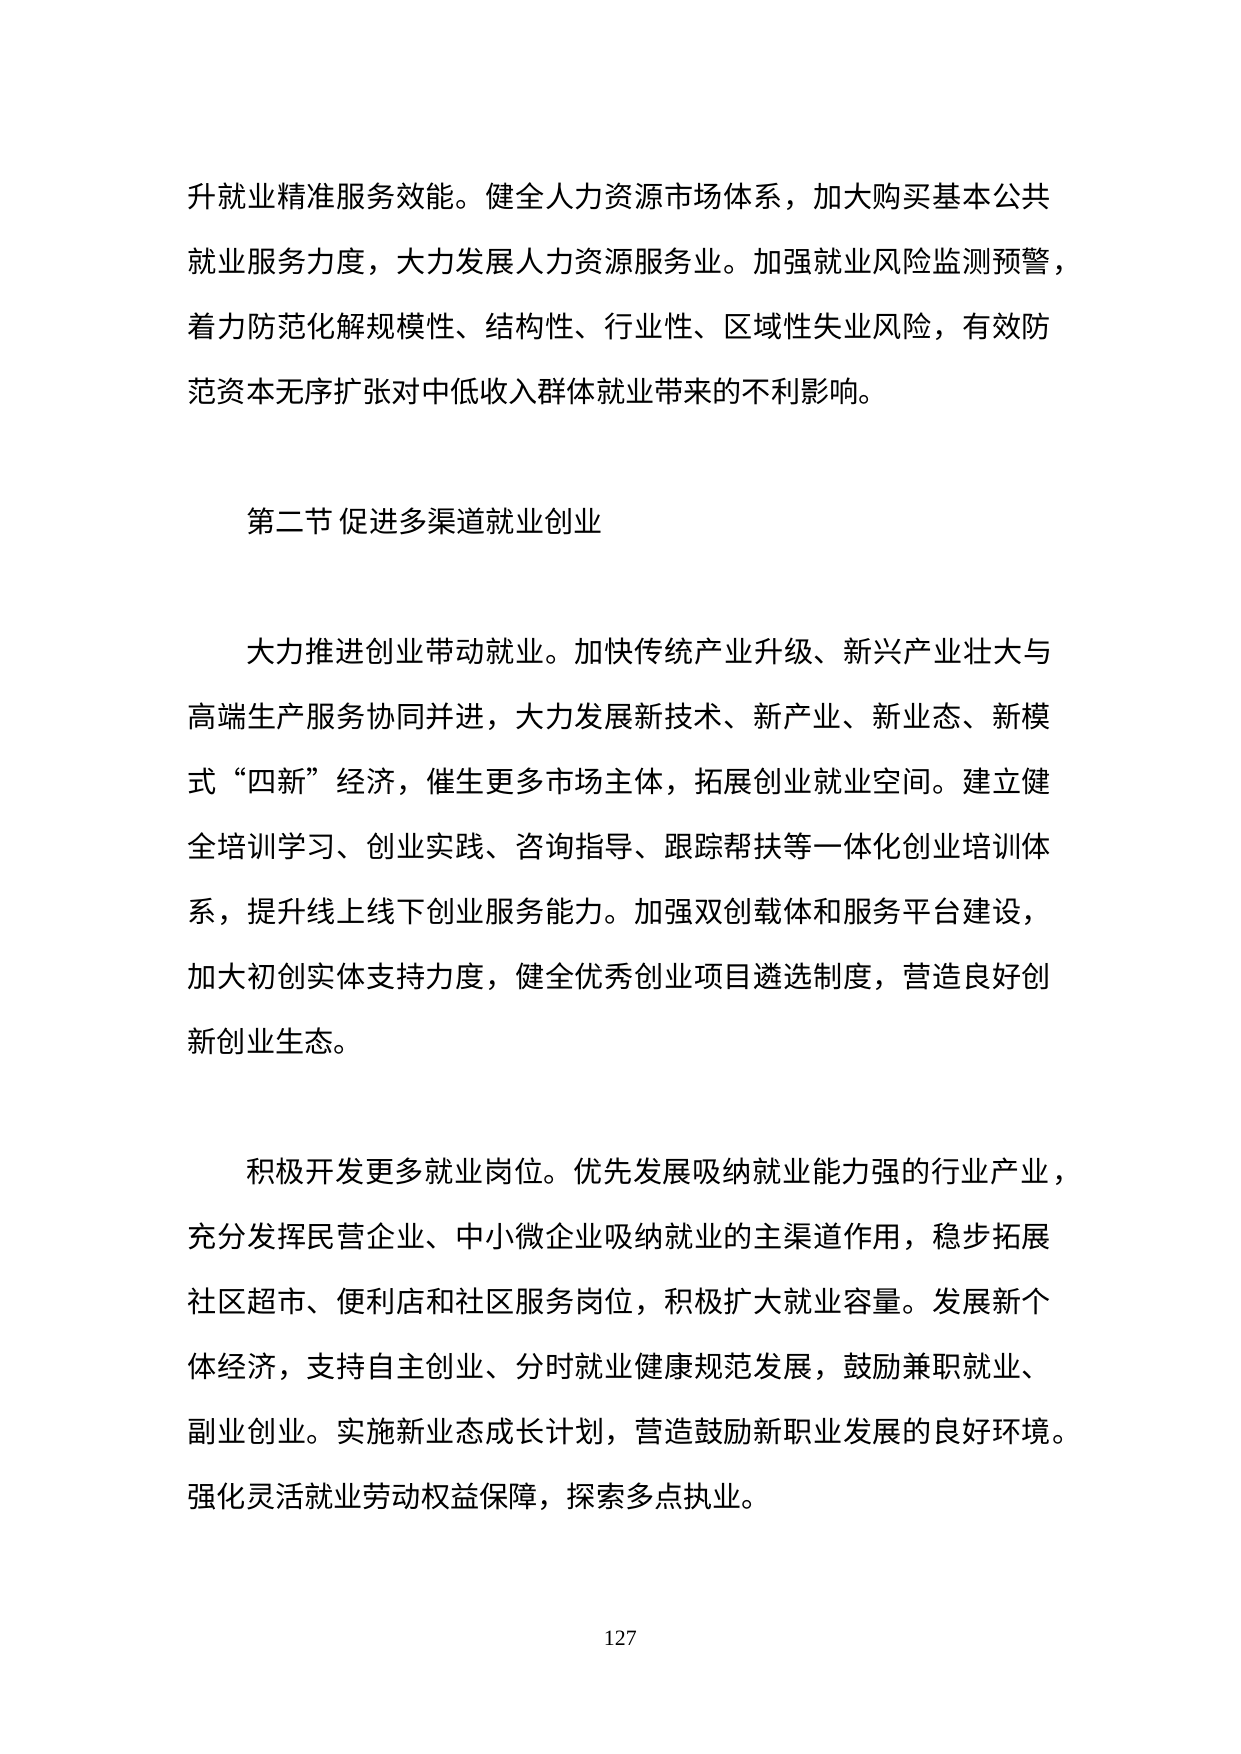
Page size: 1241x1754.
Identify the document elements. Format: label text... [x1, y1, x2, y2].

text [187, 162, 1053, 422]
text 积极开发更多就业岗位。优先发展吸纳就业能力强的行业产业，充分发挥民营企业、中小微企业吸纳就业的主渠道作用，稳步拓展社区超市、便利店和社区服务岗位，积极扩大就业容量。发展新个体经济，支持自主创业、分时就业健康规范发展，鼓励兼职就业、副业创业。实施新业态成长计划，营造鼓励新职业发展的良好环境。强化灵活就业劳动权益保障，探索多点执业。 [187, 1137, 1053, 1527]
text 第二节 促进多渠道就业创业 [187, 487, 1053, 552]
text 大力推进创业带动就业。加快传统产业升级、新兴产业壮大与高端生产服务协同并进，大力发展新技术、新产业、新业态、新模式“四新”经济，催生更多市场主体，拓展创业就业空间。建立健全培训学习、创业实践、咨询指导、跟踪帮扶等一体化创业培训体系，提升线上线下创业服务能力。加强双创载体和服务平台建设，加大初创实体支持力度，健全优秀创业项目遴选制度，营造良好创新创业生态。 [187, 617, 1053, 1072]
